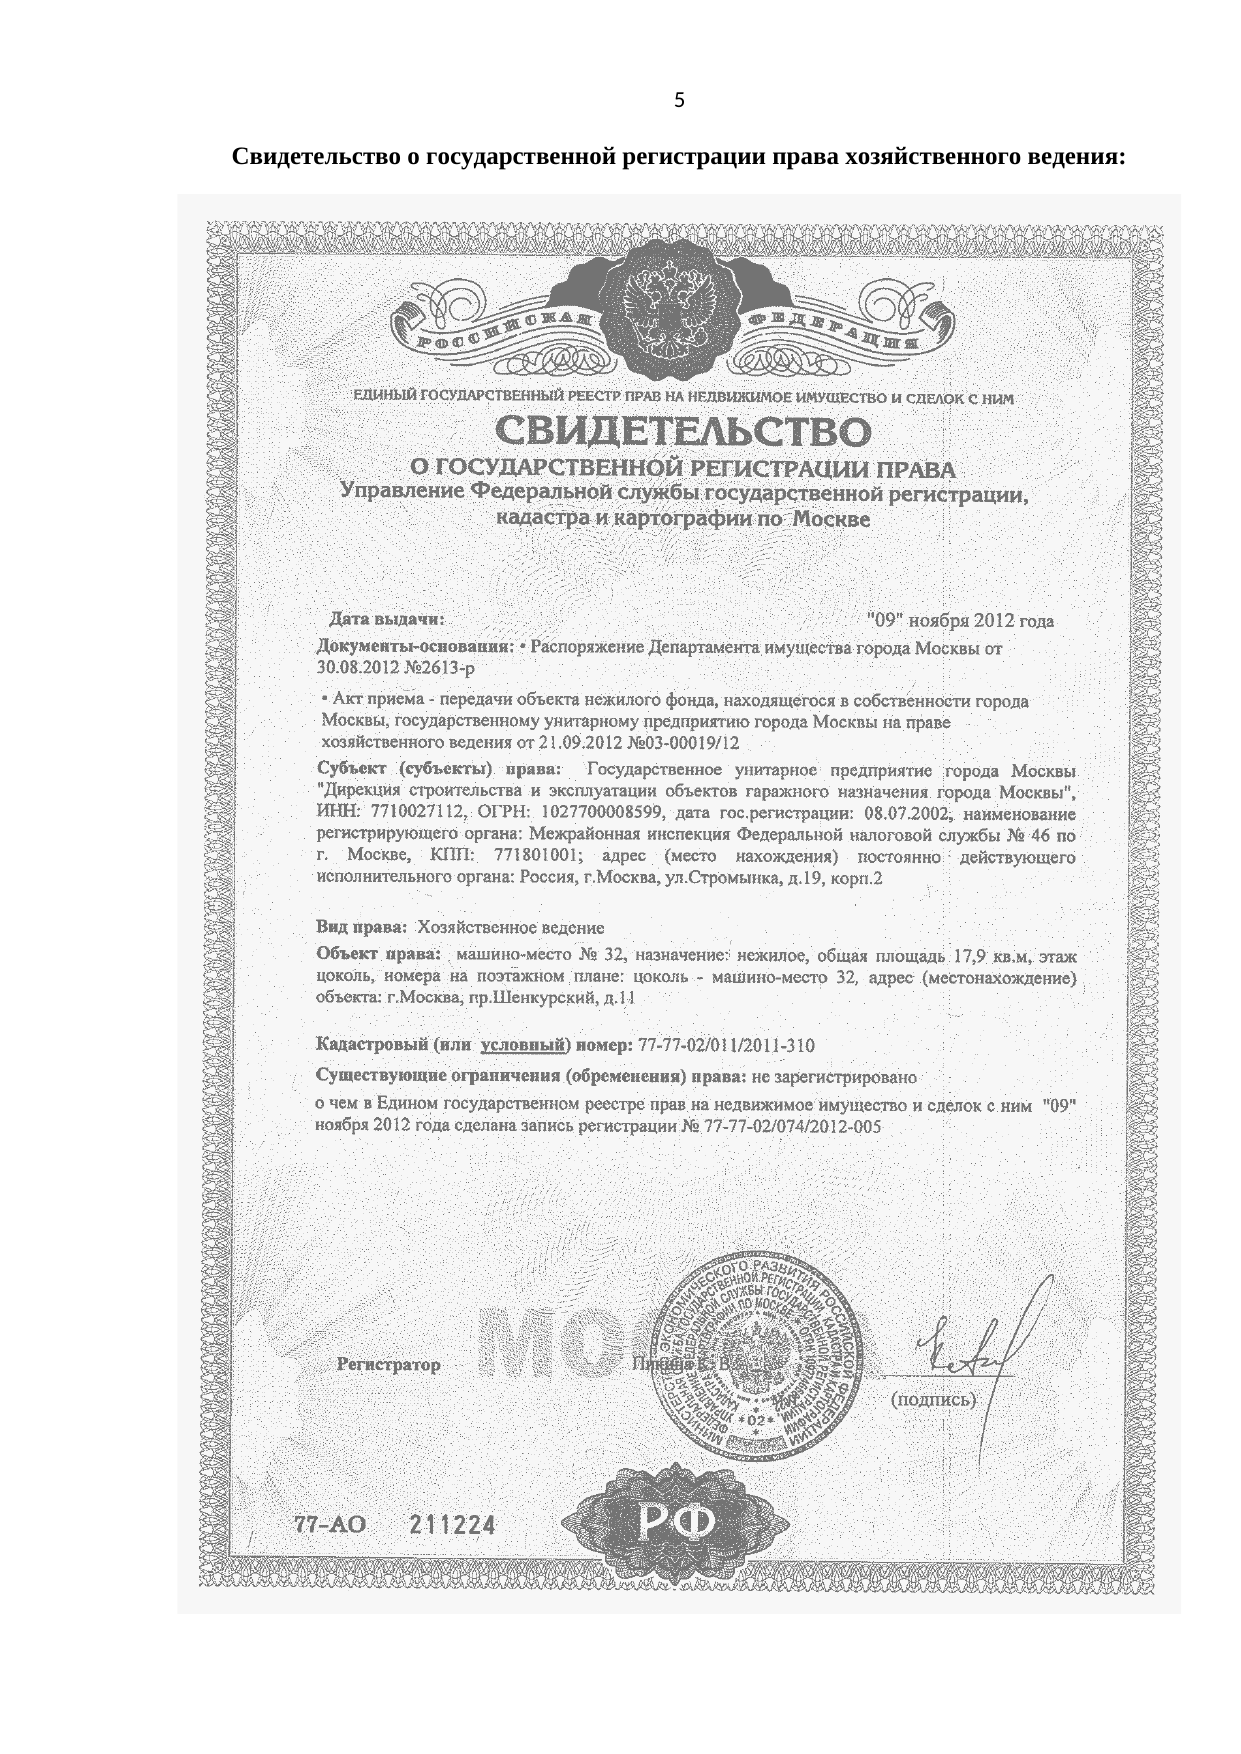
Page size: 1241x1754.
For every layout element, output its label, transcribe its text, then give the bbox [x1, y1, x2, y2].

text Свидетельство о государственной регистрации права хозяйственного ведения: [177, 141, 1181, 169]
picture [177, 194, 1182, 1614]
